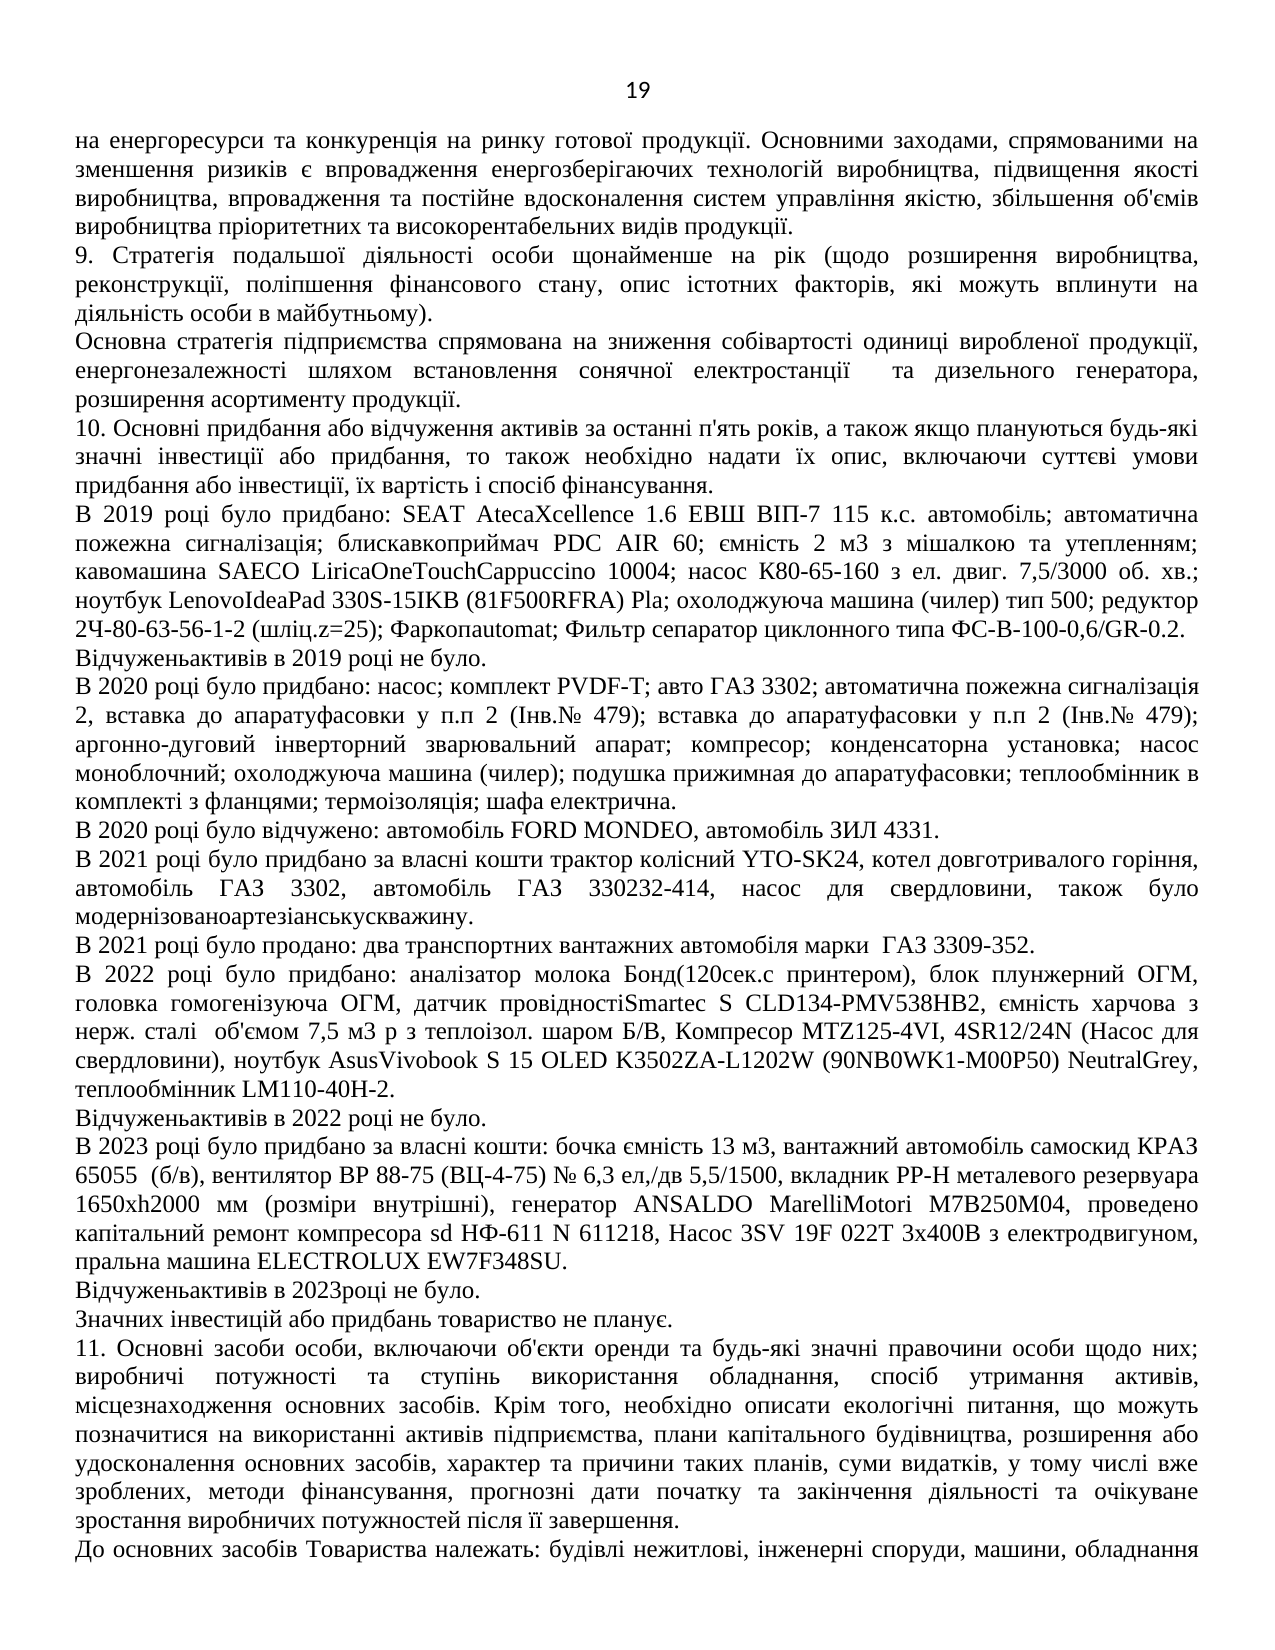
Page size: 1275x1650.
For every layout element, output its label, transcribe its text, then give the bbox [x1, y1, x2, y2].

text Основна стратегiя пiдприємства спрямована на зниження собiвартостi одиницi виробленої продукцiї, енергонезалежностi шляхом встановлення сонячної електростанцiї та дизельного генератора, розширення асортименту продукцiї. [75, 326, 1200, 413]
text 9. Стратегiя подальшої дiяльностi особи щонайменше на рiк (щодо розширення виробництва, реконструкцiї, полiпшення фiнансового стану, опис iстотних факторiв, якi можуть вплинути на дiяльнiсть особи в майбутньому). [75, 240, 1200, 326]
text В 2021 роцi було придбано за власнi кошти трактор колiсний YTO-SK24, котел довготривалого горiння, автомобiль ГАЗ 3302, автомобiль ГАЗ 330232-414, насос для свердловини, також було модернiзованоартезiанськускважину. [75, 844, 1200, 930]
text В 2023 роцi було придбано за власнi кошти: бочка ємнiсть 13 м3, вантажний автомобiль самоскид КРАЗ 65055 (б/в), вентилятор ВР 88-75 (ВЦ-4-75) № 6,3 ел,/дв 5,5/1500, вкладник PP-H металевого резервуара 1650хh2000 мм (розмiри внутрiшнi), генератор ANSALDO MarelliMotori M7B250M04, проведено капiтальний ремонт компресора sd НФ-611 N 611218, Насос 3SV 19F 022T 3x400B з електродвигуном, пральна машина ELECTROLUX EW7F348SU. [75, 1131, 1200, 1275]
text Вiдчуженьактивiв в 2022 роцi не було. [75, 1103, 1200, 1131]
text В 2021 роцi було продано: два транспортних вантажних автомобiля марки ГАЗ 3309-352. [75, 930, 1200, 959]
text 11. Основнi засоби особи, включаючи об'єкти оренди та будь-якi значнi правочини особи щодо них; виробничi потужностi та ступiнь використання обладнання, спосiб утримання активiв, мiсцезнаходження основних засобiв. Крiм того, необхiдно описати екологiчнi питання, що можуть позначитися на використаннi активiв пiдприємства, плани капiтального будiвництва, розширення або удосконалення основних засобiв, характер та причини таких планiв, суми видаткiв, у тому числi вже зроблених, методи фiнансування, прогнознi дати початку та закiнчення дiяльностi та очiкуване зростання виробничих потужностей пiсля її завершення. [75, 1333, 1200, 1534]
text В 2022 роцi було придбано: аналiзатор молока Бонд(120сек.с принтером), блок плунжерний ОГМ, головка гомогенiзуюча ОГМ, датчик провiдностiSmarteс S CLD134-PMV538HB2, ємнiсть харчова з нерж. сталi об'ємом 7,5 м3 p з теплоiзол. шаром Б/В, Компресор MTZ125-4VI, 4SR12/24N (Насос для свердловини), ноутбук AsusVivobook S 15 OLED K3502ZA-L1202W (90NB0WK1-M00P50) NeutralGrey, теплообмiнник LM110-40H-2. [75, 959, 1200, 1103]
text В 2020 роцi було придбано: насос; комплект PVDF-T; авто ГАЗ 3302; автоматична пожежна сигналiзацiя 2, вставка до апаpатуфасовки у п.п 2 (Iнв.№ 479); вставка до апаpатуфасовки у п.п 2 (Iнв.№ 479); аргонно-дуговий iнверторний зварювальний апарат; компресор; конденсаторна установка; насос моноблочний; охолоджуюча машина (чилер); подушка прижимная до апаpатуфасовки; теплообмiнник в комплектi з фланцями; термоiзоляцiя; шафа електрична. [75, 671, 1200, 815]
text В 2019 роцi було придбано: SEAT AtecaXcellence 1.6 ЕВШ ВIП-7 115 к.с. автомобiль; автоматична пожежна сигналiзацiя; блискавкоприймач PDC AIR 60; ємнiсть 2 м3 з мiшалкою та утепленням; кавомашина SAECO LiricaOneTouchCappuccino 10004; насос К80-65-160 з ел. двиг. 7,5/3000 об. хв.; ноутбук LenovoIdeaPad 330S-15IKB (81F500RFRA) Pla; охолоджуюча машина (чилер) тип 500; редуктор 2Ч-80-63-56-1-2 (шлiц.z=25); Фаркопautomat; Фильтр сепаратор циклонного типа ФС-В-100-0,6/GR-0.2. [75, 499, 1200, 643]
text Вiдчуженьактивiв в 2023роцi не було. [75, 1275, 1200, 1304]
text Значних iнвестицiй або придбань товариство не планує. [75, 1304, 1200, 1333]
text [75, 1534, 1200, 1563]
text В 2020 роцi було вiдчужено: автомобiль FORD MONDEO, автомобiль ЗИЛ 4331. [75, 815, 1200, 844]
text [75, 125, 1200, 240]
text Вiдчуженьактивiв в 2019 роцi не було. [75, 643, 1200, 671]
text 10. Основнi придбання або вiдчуження активiв за останнi п'ять рокiв, а також якщо плануються будь-якi значнi iнвестицiї або придбання, то також необхiдно надати їх опис, включаючи суттєвi умови придбання або iнвестицiї, їх вартiсть i спосiб фiнансування. [75, 413, 1200, 499]
